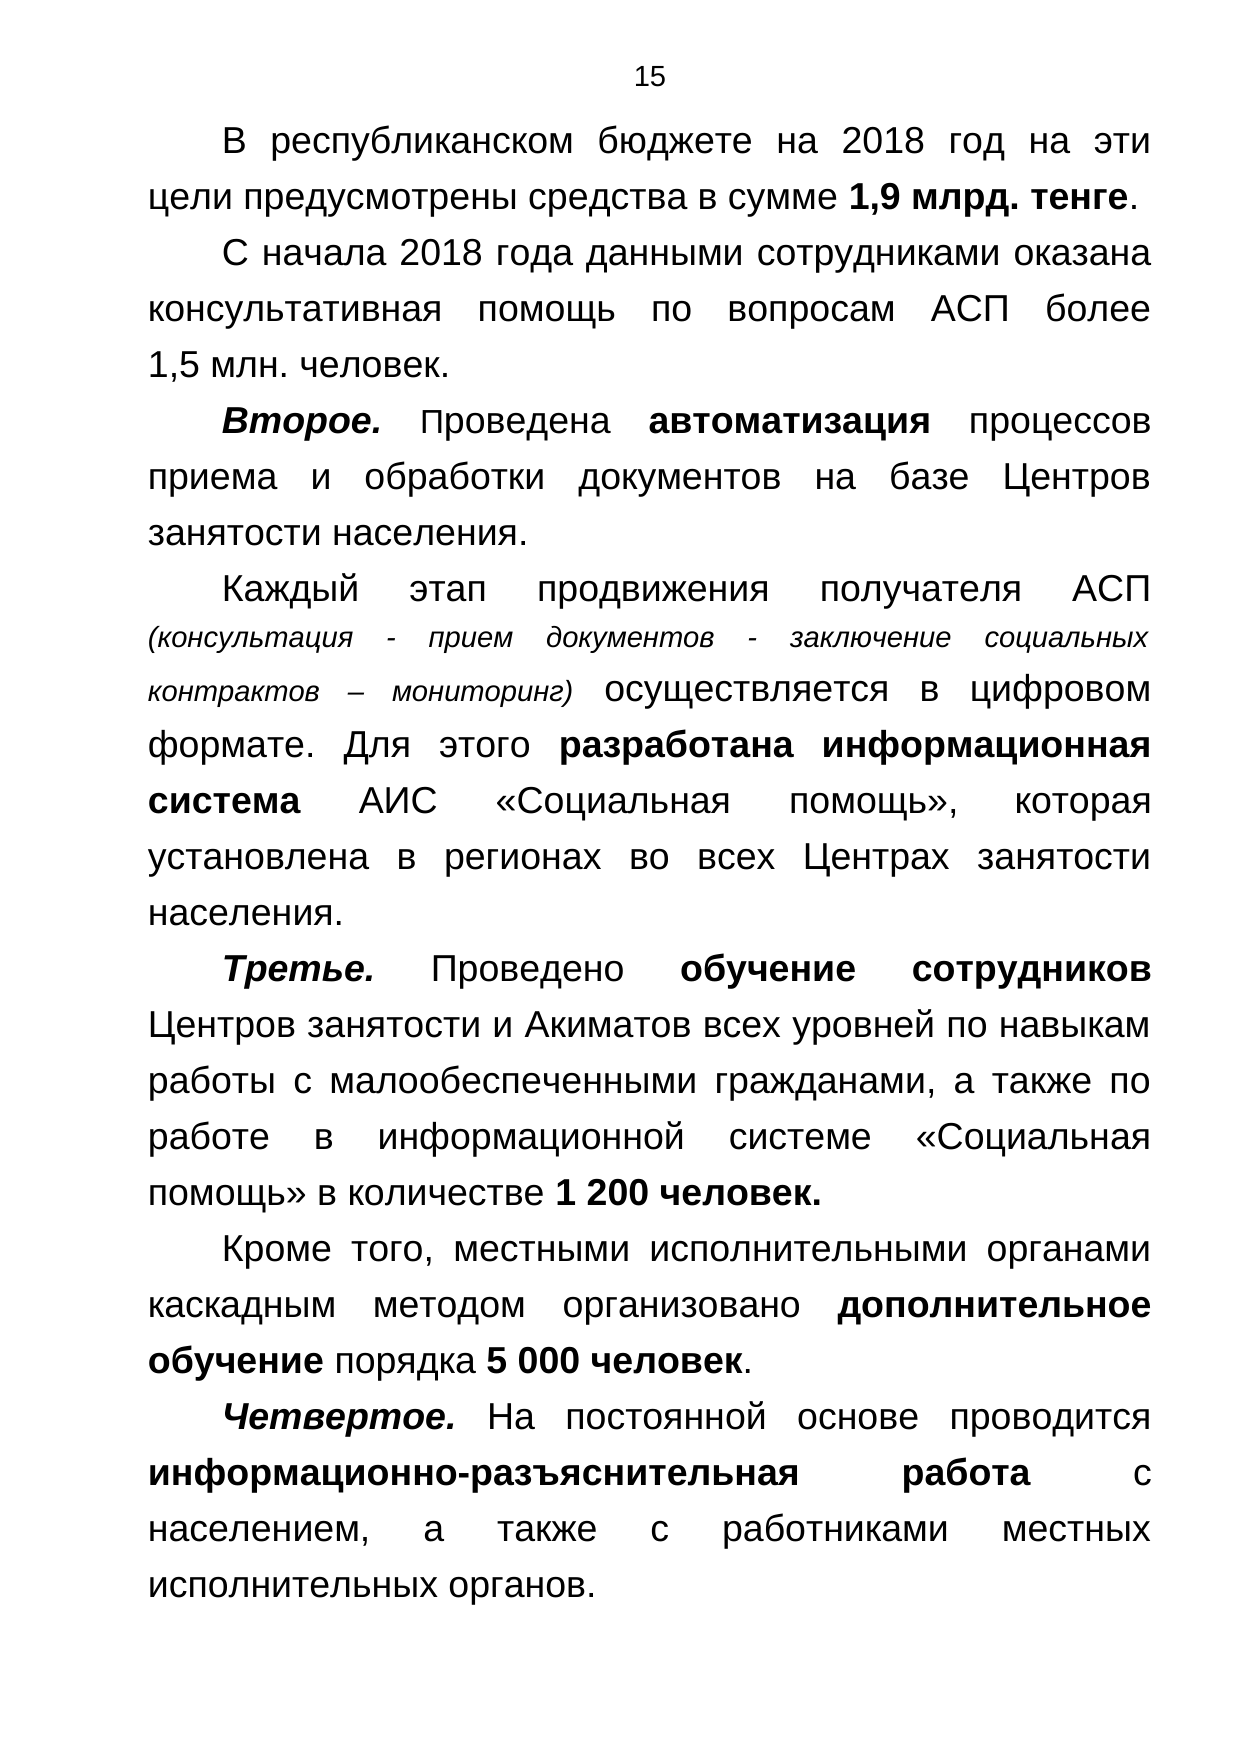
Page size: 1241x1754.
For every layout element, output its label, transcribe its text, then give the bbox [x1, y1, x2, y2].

text Третье. Проведено обучение сотрудников Центров занятости и Акиматов всех уровней по навыкам работы с малообеспеченными гражданами, а также по работе в информационной системе «Социальная помощь» в количестве 1 200 человек. [148, 946, 1152, 1213]
text Кроме того, местными исполнительными органами каскадным методом организовано дополнительное обучение порядка 5 000 человек. [148, 1226, 1152, 1382]
text Второе. Проведена автоматизация процессов приема и обработки документов на базе Центров занятости населения. [148, 398, 1152, 553]
text В республиканском бюджете на 2018 год на эти цели предусмотрены средства в сумме 1,9 млрд. тенге. [148, 118, 1152, 217]
text Каждый этап продвижения получателя АСП (консультация - прием документов - заключение социальных контрактов – мониторинг) осуществляется в цифровом формате. Для этого разработана информационная система АИС «Социальная помощь», которая установлена в регионах во всех Центрах занятости населения. [148, 566, 1152, 933]
text С начала 2018 года данными сотрудниками оказана консультативная помощь по вопросам АСП более 1,5 млн. человек. [148, 230, 1152, 385]
text Четвертое. На постоянной основе проводится информационно-разъяснительная работа с населением, а также с работниками местных исполнительных органов. [148, 1394, 1152, 1606]
